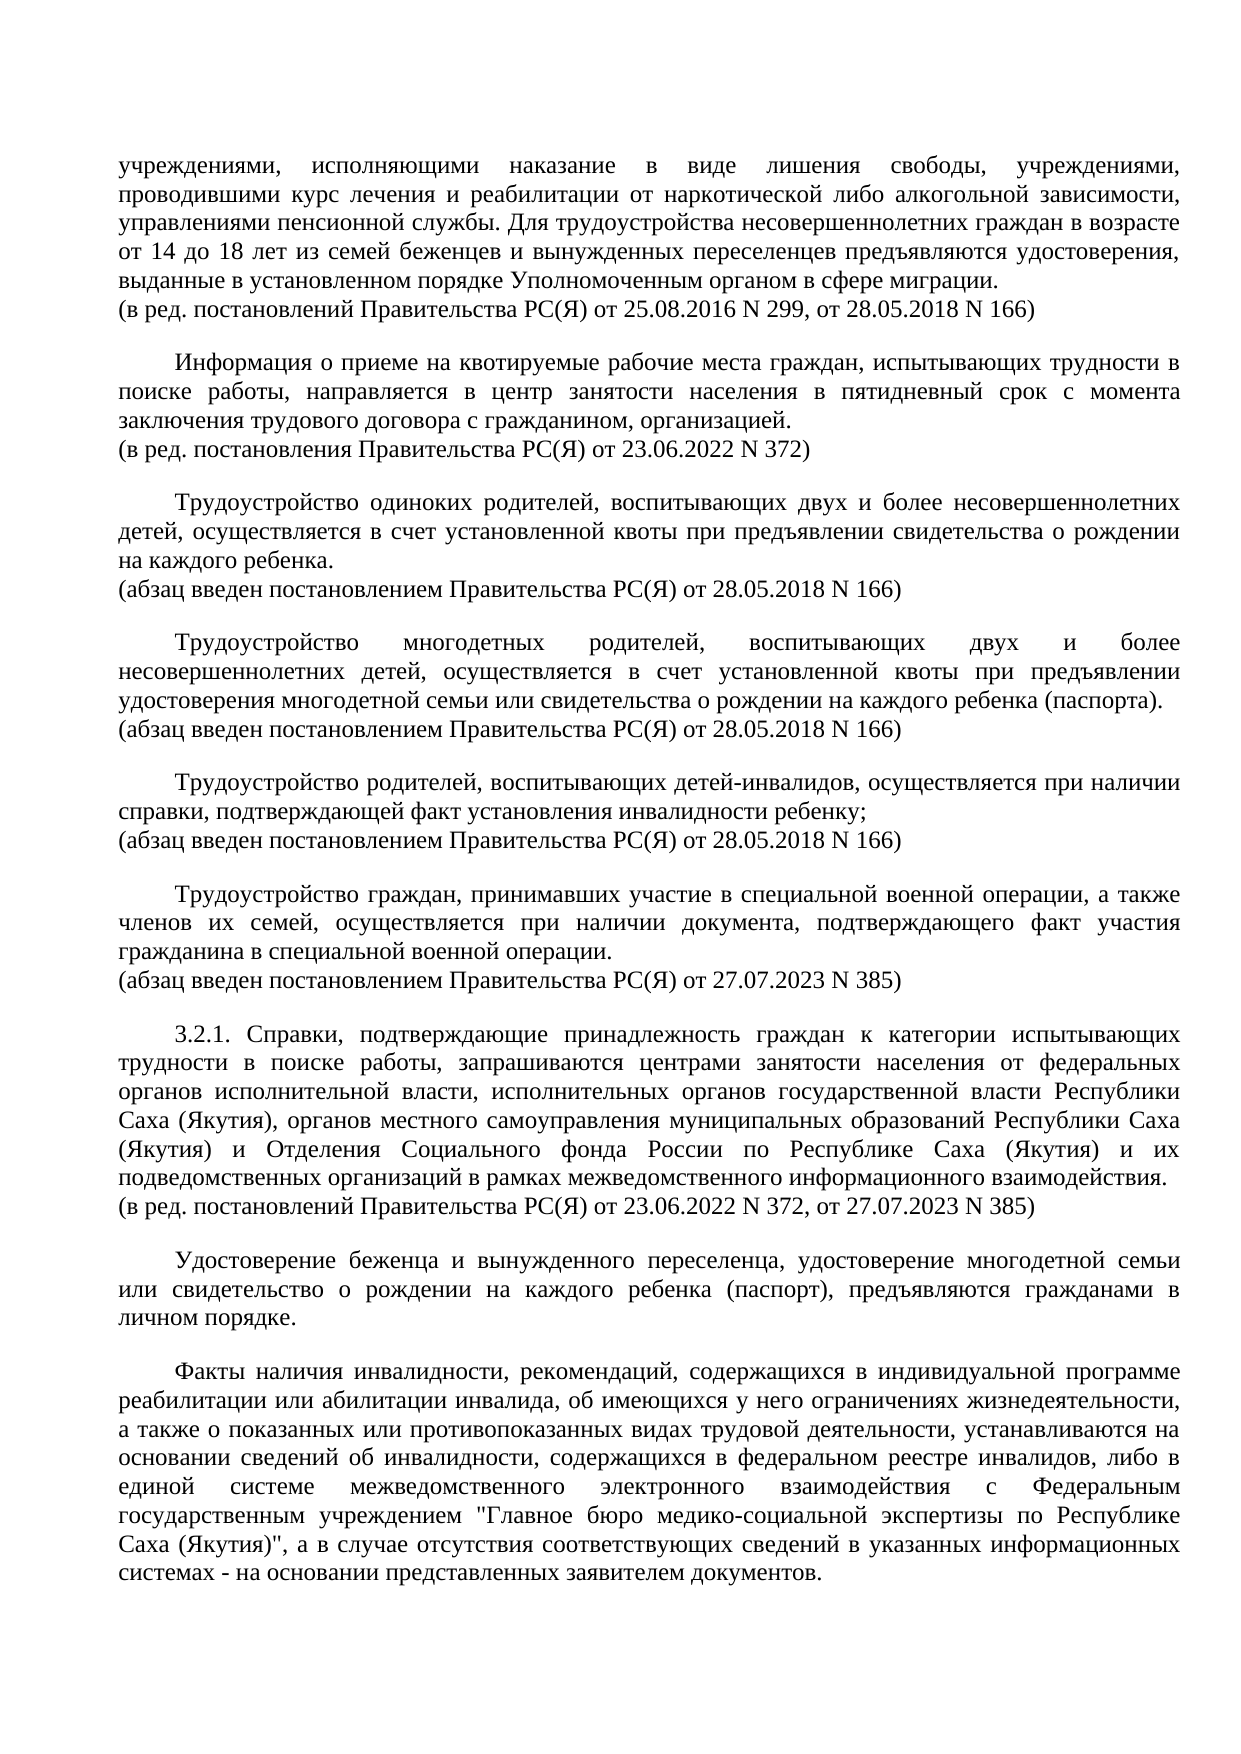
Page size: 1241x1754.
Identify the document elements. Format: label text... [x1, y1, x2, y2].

text (в ред. постановлений Правительства РС(Я) от 25.08.2016 N 299, от 28.05.2018 N 166) [118, 294, 1181, 322]
text Трудоустройство родителей, воспитывающих детей-инвалидов, осуществляется при наличии справки, подтверждающей факт установления инвалидности ребенку; [118, 767, 1181, 825]
text 3.2.1. Справки, подтверждающие принадлежность граждан к категории испытывающих трудности в поиске работы, запрашиваются центрами занятости населения от федеральных органов исполнительной власти, исполнительных органов государственной власти Республики Саха (Якутия), органов местного самоуправления муниципальных образований Республики Саха (Якутия) и Отделения Социального фонда России по Республике Саха (Якутия) и их подведомственных организаций в рамках межведомственного информационного взаимодействия. [118, 1019, 1181, 1191]
text (абзац введен постановлением Правительства РС(Я) от 28.05.2018 N 166) [118, 714, 1181, 742]
text Трудоустройство граждан, принимавших участие в специальной военной операции, а также членов их семей, осуществляется при наличии документа, подтверждающего факт участия гражданина в специальной военной операции. [118, 879, 1181, 965]
text (в ред. постановлений Правительства РС(Я) от 23.06.2022 N 372, от 27.07.2023 N 385) [118, 1191, 1181, 1220]
text (абзац введен постановлением Правительства РС(Я) от 27.07.2023 N 385) [118, 965, 1181, 994]
text (абзац введен постановлением Правительства РС(Я) от 28.05.2018 N 166) [118, 825, 1181, 854]
text (абзац введен постановлением Правительства РС(Я) от 28.05.2018 N 166) [118, 574, 1181, 602]
text Трудоустройство одиноких родителей, воспитывающих двух и более несовершеннолетних детей, осуществляется в счет установленной квоты при предъявлении свидетельства о рождении на каждого ребенка. [118, 487, 1181, 574]
text (в ред. постановления Правительства РС(Я) от 23.06.2022 N 372) [118, 434, 1181, 462]
text Удостоверение беженца и вынужденного переселенца, удостоверение многодетной семьи или свидетельство о рождении на каждого ребенка (паспорт), предъявляются гражданами в личном порядке. [118, 1245, 1181, 1331]
text Факты наличия инвалидности, рекомендаций, содержащихся в индивидуальной программе реабилитации или абилитации инвалида, об имеющихся у него ограничениях жизнедеятельности, а также о показанных или противопоказанных видах трудовой деятельности, устанавливаются на основании сведений об инвалидности, содержащихся в федеральном реестре инвалидов, либо в единой системе межведомственного электронного взаимодействия с Федеральным государственным учреждением "Главное бюро медико-социальной экспертизы по Республике Саха (Якутия)", а в случае отсутствия соответствующих сведений в указанных информационных системах - на основании представленных заявителем документов. [118, 1356, 1181, 1586]
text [118, 150, 1181, 294]
text Информация о приеме на квотируемые рабочие места граждан, испытывающих трудности в поиске работы, направляется в центр занятости населения в пятидневный срок с момента заключения трудового договора с гражданином, организацией. [118, 347, 1181, 434]
text Трудоустройство многодетных родителей, воспитывающих двух и более несовершеннолетних детей, осуществляется в счет установленной квоты при предъявлении удостоверения многодетной семьи или свидетельства о рождении на каждого ребенка (паспорта). [118, 627, 1181, 714]
